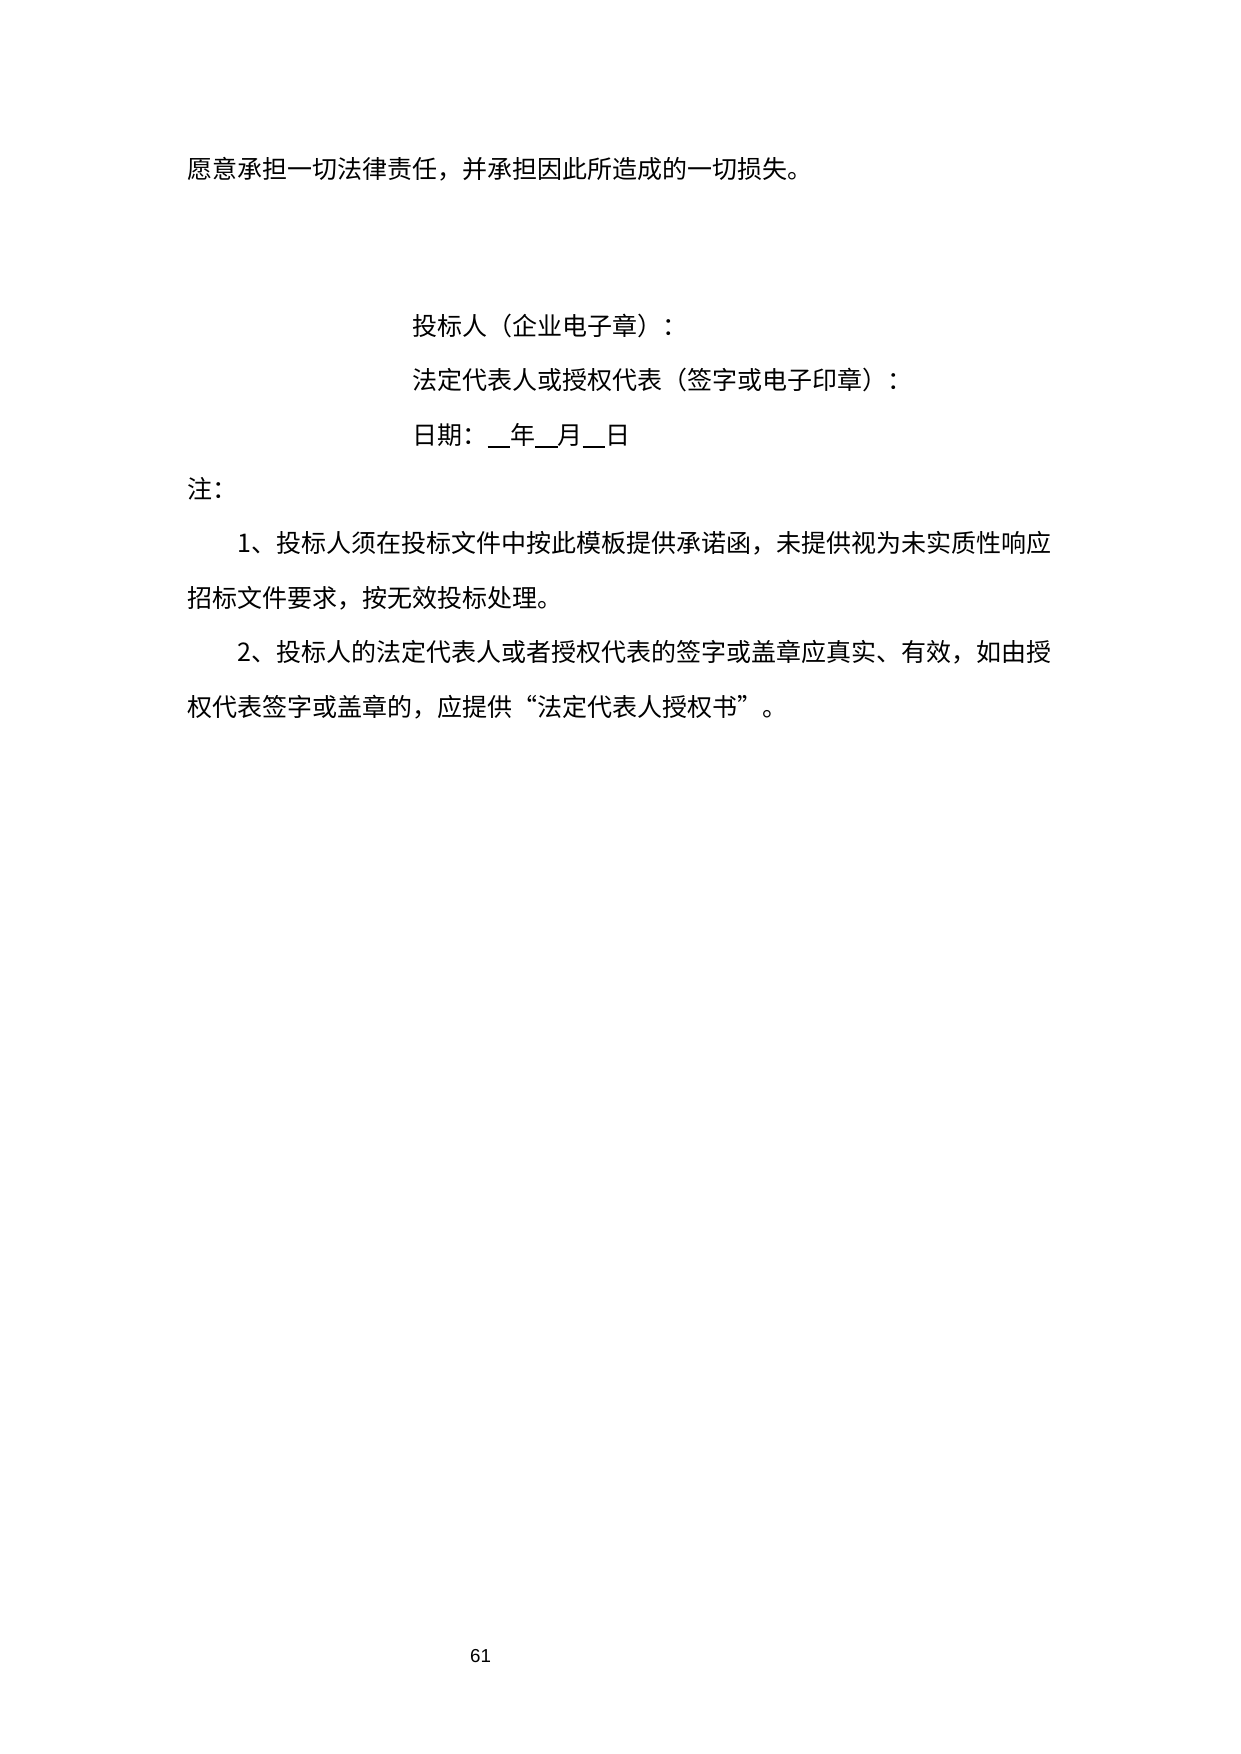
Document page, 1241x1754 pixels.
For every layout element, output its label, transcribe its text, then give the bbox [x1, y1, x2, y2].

text 日期： 年 月 日 [187, 415, 1053, 451]
text 注： [187, 469, 1053, 506]
list 2、投标人的法定代表人或者授权代表的签字或盖章应真实、有效，如由授权代表签字或盖章的，应提供“法定代表人授权书”。 [187, 633, 1053, 723]
text 法定代表人或授权代表（签字或电子印章）： [187, 361, 1053, 397]
text 投标人（企业电子章）： [187, 306, 1053, 343]
text 1、投标人须在投标文件中按此模板提供承诺函，未提供视为未实质性响应招标文件要求，按无效投标处理。 [187, 524, 1053, 614]
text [187, 150, 1053, 186]
